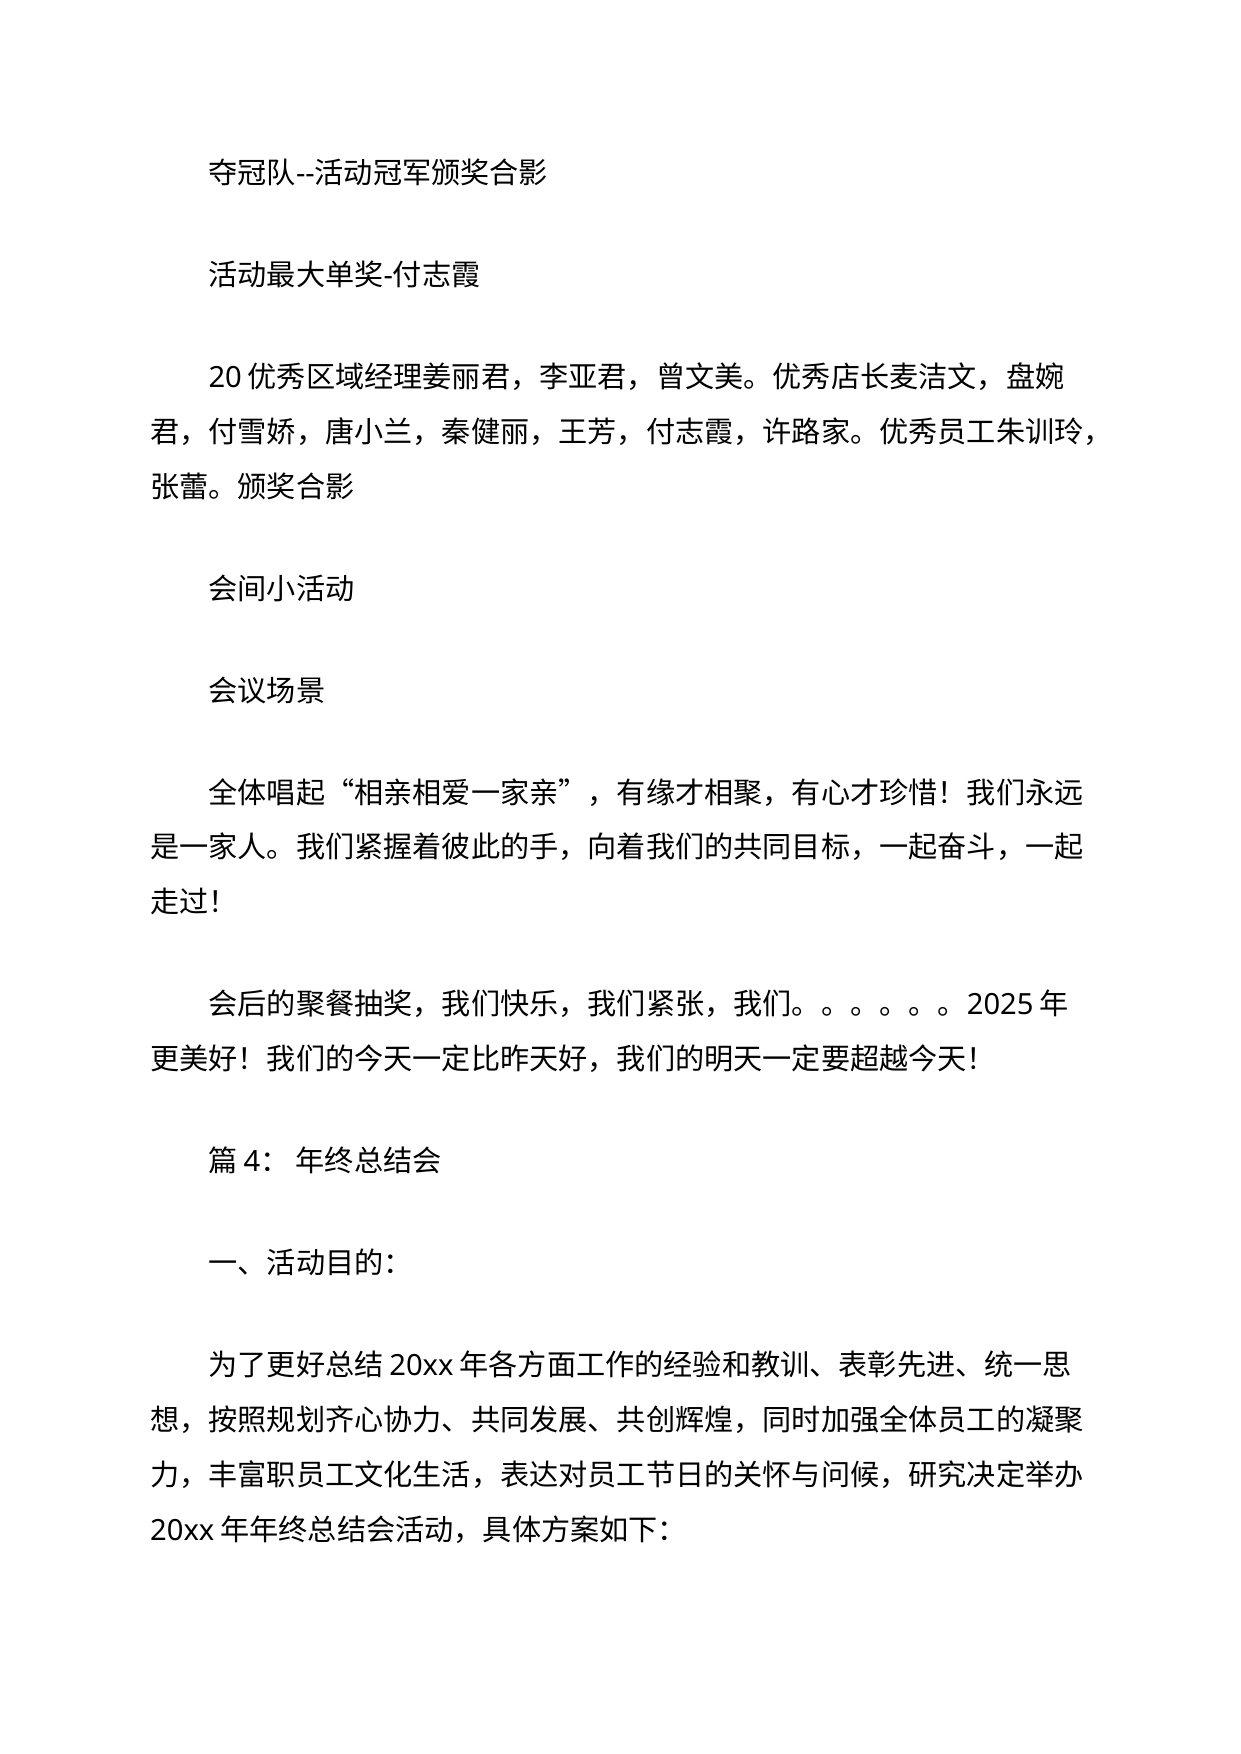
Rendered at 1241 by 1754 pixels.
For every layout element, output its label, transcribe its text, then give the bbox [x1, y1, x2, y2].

text 一、活动目的： [150, 1239, 1090, 1282]
text 为了更好总结20xx年各方面工作的经验和教训、表彰先进、统一思想，按照规划齐心协力、共同发展、共创辉煌，同时加强全体员工的凝聚力，丰富职员工文化生活，表达对员工节日的关怀与问候，研究决定举办20xx年年终总结会活动，具体方案如下： [150, 1341, 1090, 1548]
text 会议场景 [150, 667, 1090, 710]
text 篇4： 年终总结会 [150, 1137, 1090, 1180]
text 全体唱起“相亲相爱一家亲”，有缘才相聚，有心才珍惜！我们永远是一家人。我们紧握着彼此的手，向着我们的共同目标，一起奋斗，一起走过！ [150, 769, 1090, 921]
text 会后的聚餐抽奖，我们快乐，我们紧张，我们。。。。。。2025年更美好！我们的今天一定比昨天好，我们的明天一定要超越今天！ [150, 981, 1090, 1078]
text 夺冠队--活动冠军颁奖合影 [150, 150, 1090, 192]
text 20优秀区域经理姜丽君，李亚君，曾文美。优秀店长麦洁文，盘婉君，付雪娇，唐小兰，秦健丽，王芳，付志霞，许路家。优秀员工朱训玲，张蕾。颁奖合影 [150, 354, 1090, 506]
text 会间小活动 [150, 566, 1090, 608]
text 活动最大单奖-付志霞 [150, 252, 1090, 294]
